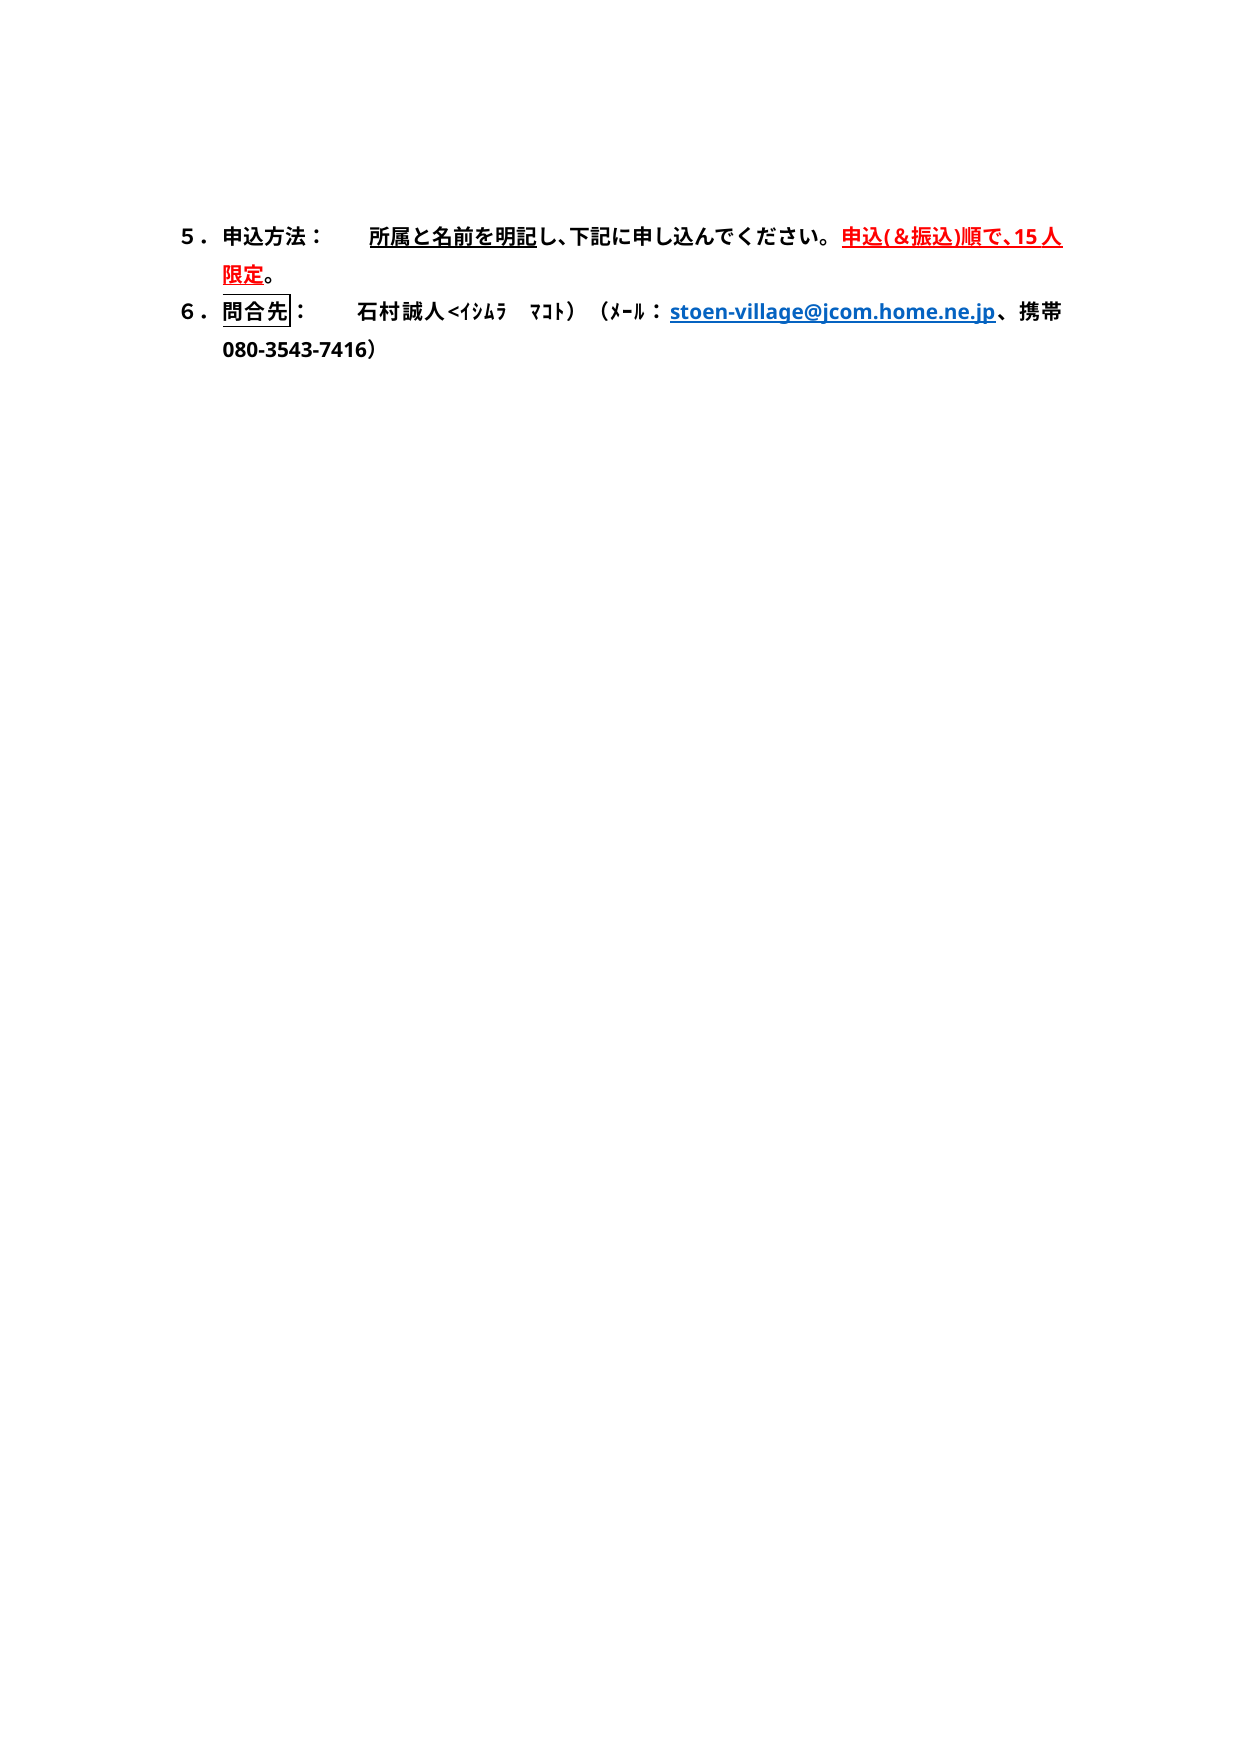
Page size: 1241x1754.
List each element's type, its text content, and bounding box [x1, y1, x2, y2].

list 申込方法： 所属と名前を明記し､下記に申し込んでください。申込(＆振込)順で､15人限定。 [177, 217, 1063, 292]
list 問合先： 石村誠人<ｲｼﾑﾗ ﾏｺﾄ）（ﾒｰﾙ：stoen-village@jcom.home.ne.jp、携帯080-3543-7416） [177, 292, 1063, 367]
